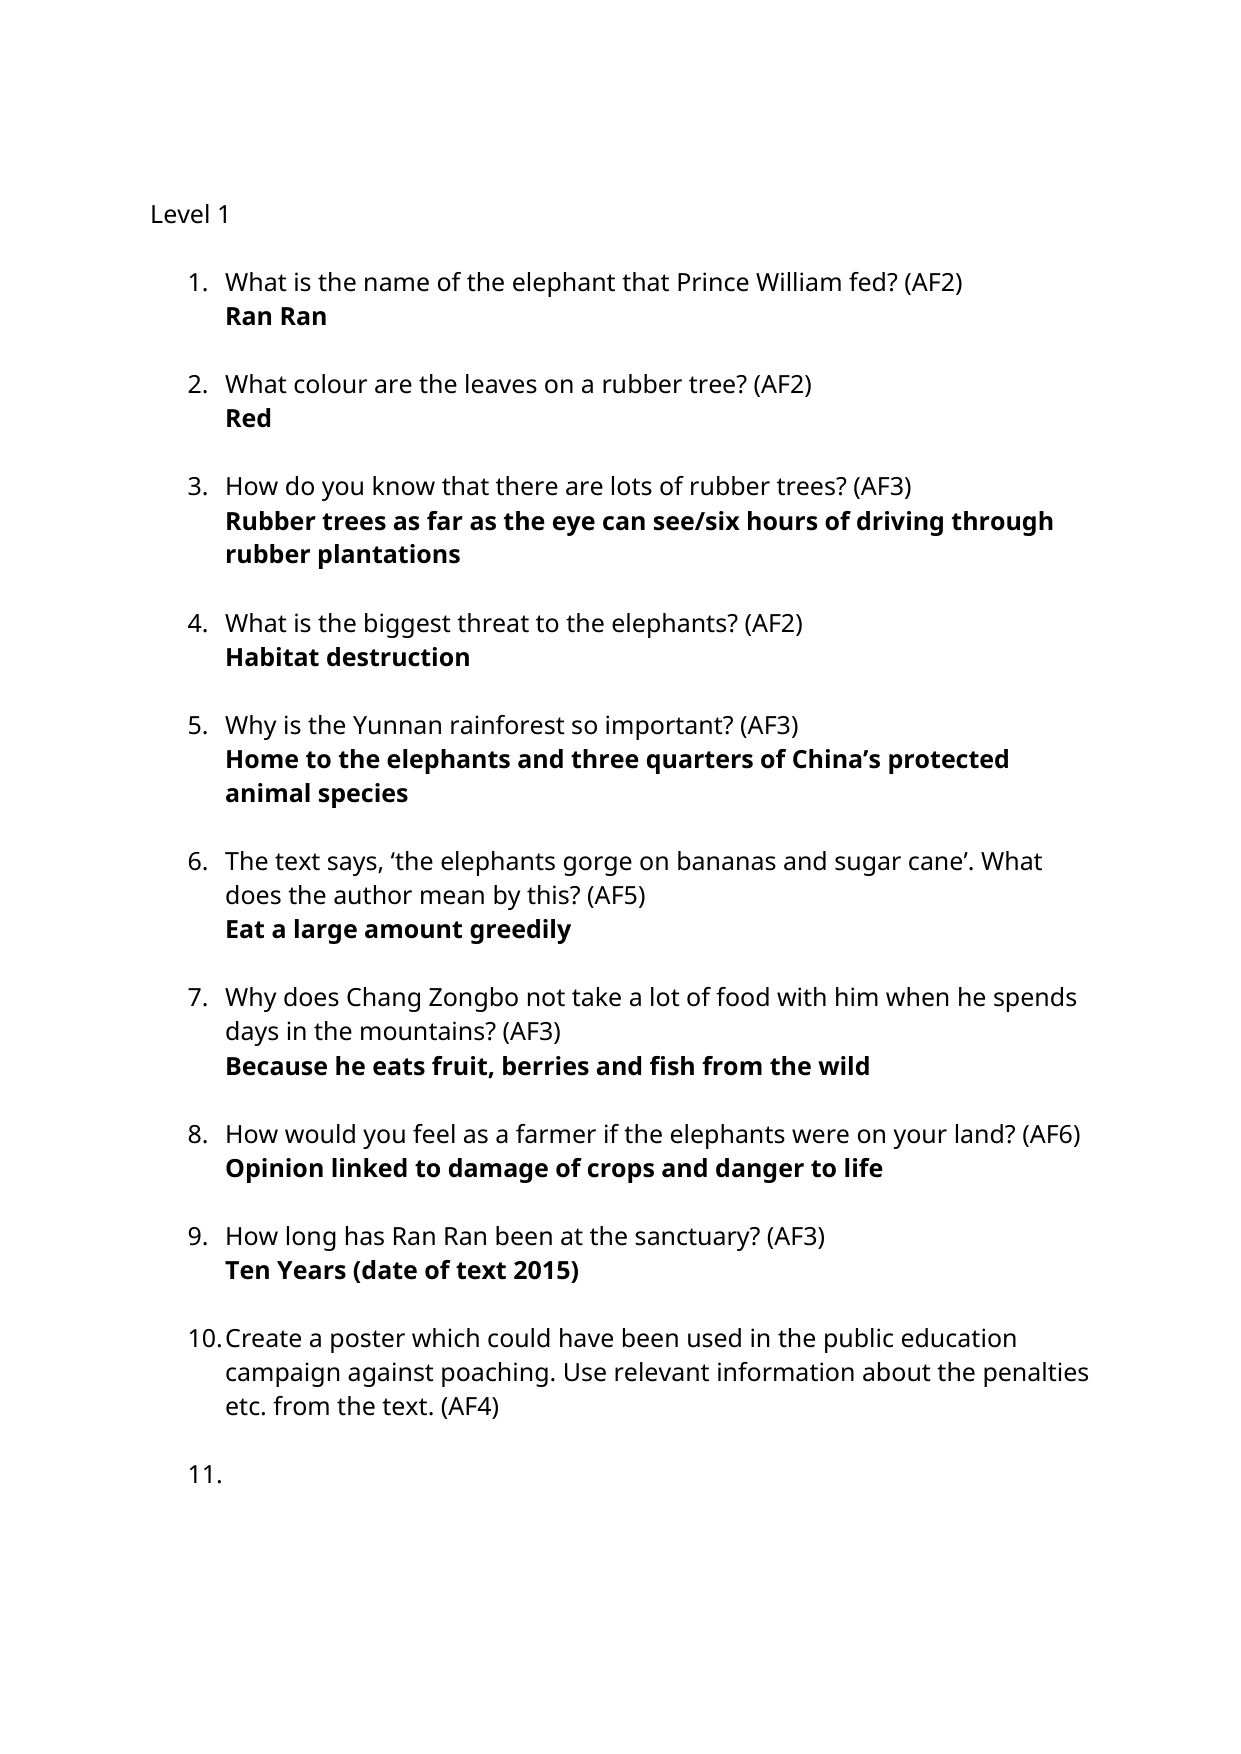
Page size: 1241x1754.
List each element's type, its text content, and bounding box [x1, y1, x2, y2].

list The text says, ‘the elephants gorge on bananas and sugar cane’. What does the author mean by this? (AF5) [187, 844, 1090, 912]
list What is the biggest threat to the elephants? (AF2) [187, 605, 1090, 639]
list How would you feel as a farmer if the elephants were on your land? (AF6) [187, 1116, 1090, 1150]
list Because he eats fruit, berries and fish from the wild [225, 1048, 1090, 1082]
list Why does Chang Zongbo not take a lot of food with him when he spends days in the mountains? (AF3) [187, 980, 1090, 1048]
list How long has Ran Ran been at the sanctuary? (AF3) [187, 1218, 1090, 1252]
list What colour are the leaves on a rubber tree? (AF2) [187, 367, 1090, 401]
list Ran Ran [225, 299, 1090, 333]
list Habitat destruction [225, 639, 1090, 673]
list Create a poster which could have been used in the public education campaign against poaching. Use relevant information about the penalties etc. from the text. (AF4) [187, 1321, 1090, 1423]
list Why is the Yunnan rainforest so important? (AF3) [187, 707, 1090, 742]
list Ten Years (date of text 2015) [225, 1252, 1090, 1287]
text Level 1 [150, 197, 1090, 231]
list Red [225, 401, 1090, 435]
list Opinion linked to damage of crops and danger to life [225, 1150, 1090, 1184]
list Home to the elephants and three quarters of China’s protected animal species [225, 742, 1090, 810]
list Eat a large amount greedily [225, 912, 1090, 946]
list How do you know that there are lots of rubber trees? (AF3) [187, 469, 1090, 503]
list What is the name of the elephant that Prince William fed? (AF2) [187, 265, 1090, 299]
list Rubber trees as far as the eye can see/six hours of driving through rubber plantations [225, 503, 1090, 571]
